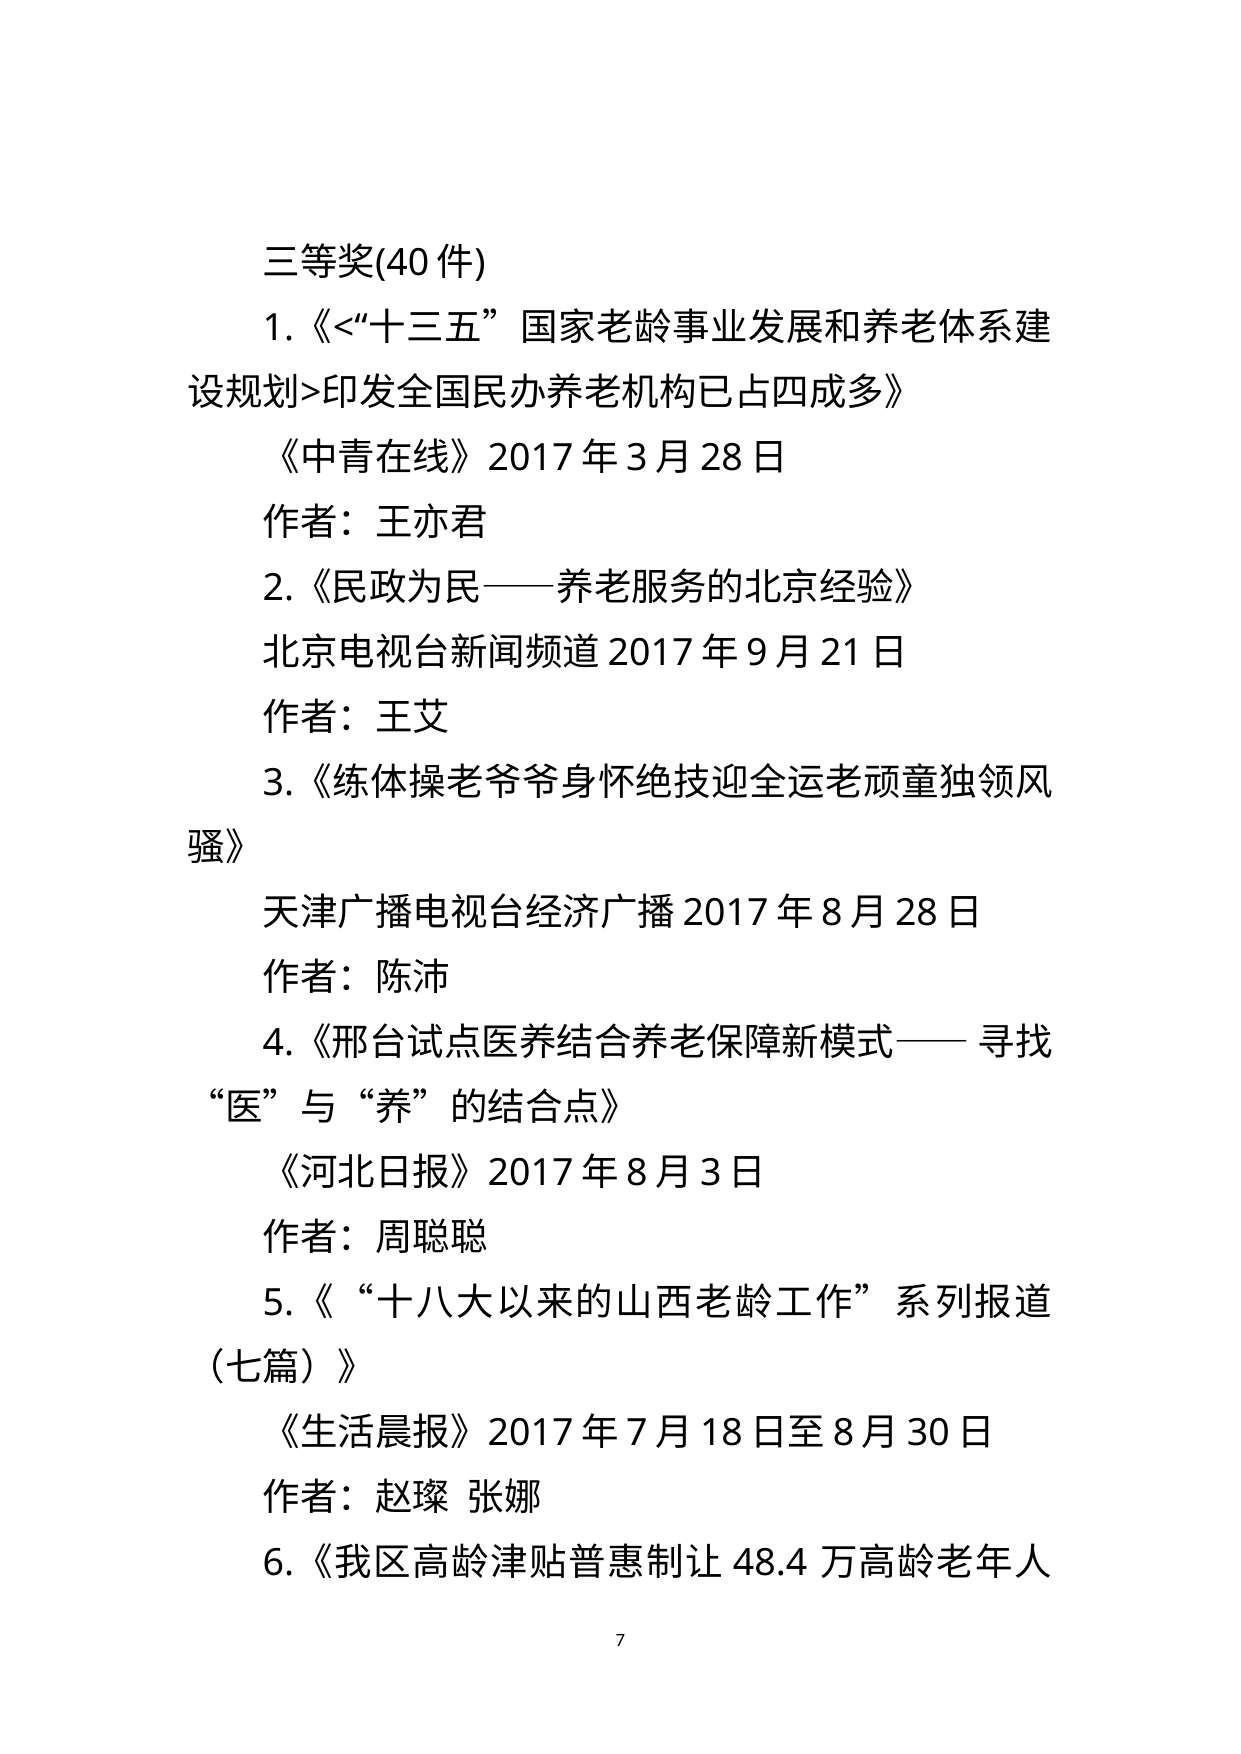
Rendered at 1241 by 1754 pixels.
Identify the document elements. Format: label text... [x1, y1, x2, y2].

text 《河北日报》2017年8月3日 [187, 1137, 1053, 1202]
text 5.《“十八大以来的山西老龄工作”系列报道（七篇）》 [187, 1267, 1053, 1397]
text 《生活晨报》2017年7月18日至8月30日 [187, 1397, 1053, 1462]
text 4.《邢台试点医养结合养老保障新模式—— 寻找“医”与“养”的结合点》 [187, 1007, 1053, 1137]
text 《中青在线》2017年3月28日 [187, 422, 1053, 487]
text 天津广播电视台经济广播2017年8月28日 [187, 877, 1053, 942]
text 作者：王亦君 [187, 487, 1053, 552]
text 作者：陈沛 [187, 942, 1053, 1007]
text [187, 1527, 1053, 1592]
text 2.《民政为民——养老服务的北京经验》 [187, 552, 1053, 617]
text 作者：王艾 [187, 682, 1053, 747]
text 作者：赵璨 张娜 [187, 1462, 1053, 1527]
text 1.《<“十三五”国家老龄事业发展和养老体系建设规划>印发全国民办养老机构已占四成多》 [187, 292, 1053, 422]
text 三等奖(40件) [187, 227, 1053, 292]
text 作者：周聪聪 [187, 1202, 1053, 1267]
text 3.《练体操老爷爷身怀绝技迎全运老顽童独领风骚》 [187, 747, 1053, 877]
text 北京电视台新闻频道2017年9月21日 [187, 617, 1053, 682]
